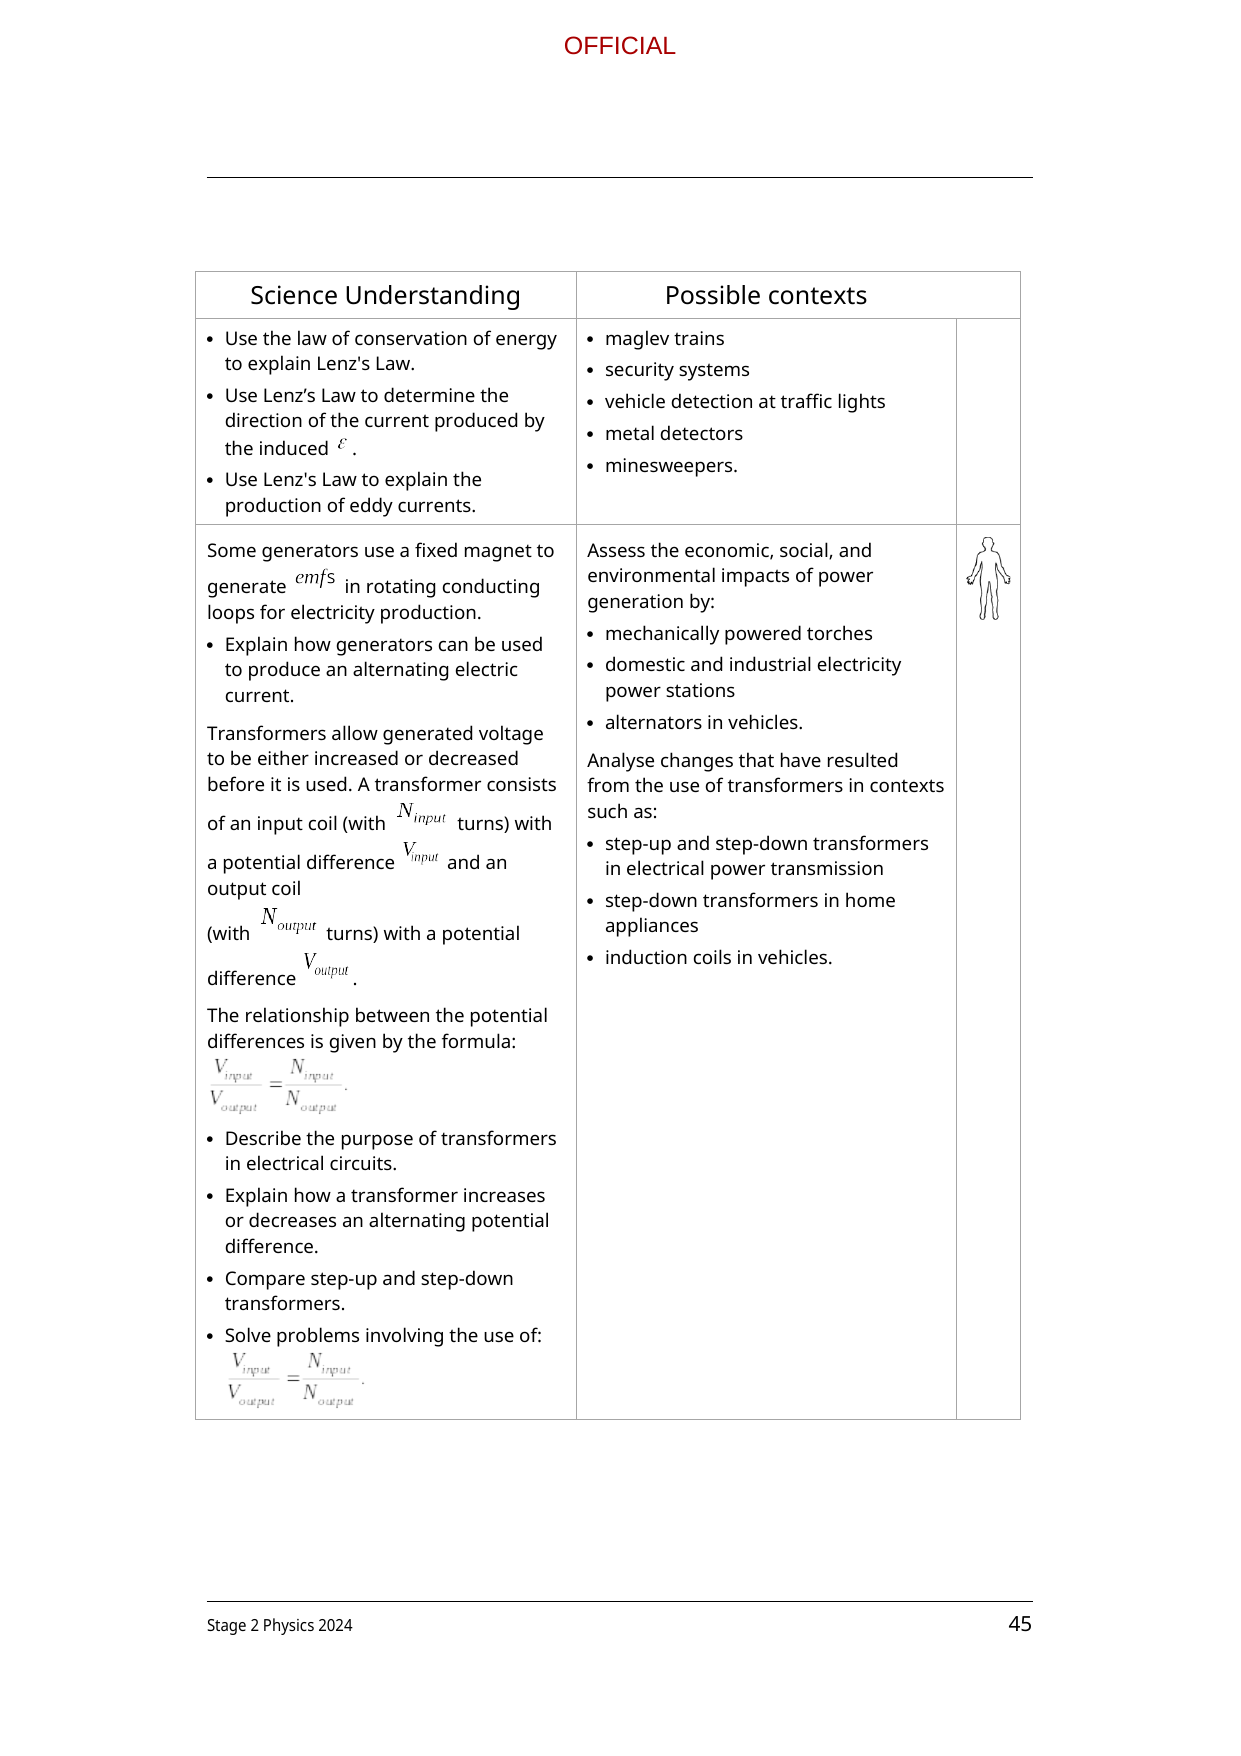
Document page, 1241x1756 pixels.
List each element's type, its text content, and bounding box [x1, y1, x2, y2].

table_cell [577, 319, 956, 524]
table_header Science Understanding [196, 272, 576, 318]
table_header [956, 272, 1020, 318]
table_cell Assess the economic, social, and environmental impacts of power generation by: mechanically powered torches domestic and industrial electricity power stations alternators in vehicles. Analyse changes that have resulted from the use of transformers in contexts such as: step-up and step-down transformers in electrical power transmission step-down transformers in home appliances induction coils in vehicles. [577, 525, 956, 1419]
table_header Possible contexts [577, 272, 956, 318]
table_cell [957, 525, 1020, 1419]
table_cell Some generators use a fixed magnet to generate in rotating conducting loops for electricity production. Explain how generators can be used to produce an alternating electric current. Transformers allow generated voltage to be either increased or decreased before it is used. A transformer consists of an input coil (with turns) with a potential difference and an output coil (with turns) with a potential difference . The relationship between the potential differences is given by the formula: Describe the purpose of transformers in electrical circuits. Explain how a transformer increases or decreases an alternating potential difference. Compare step-up and step-down transformers. Solve problems involving the use of: [196, 525, 576, 1419]
table_cell [957, 319, 1020, 524]
picture [966, 537, 1011, 620]
